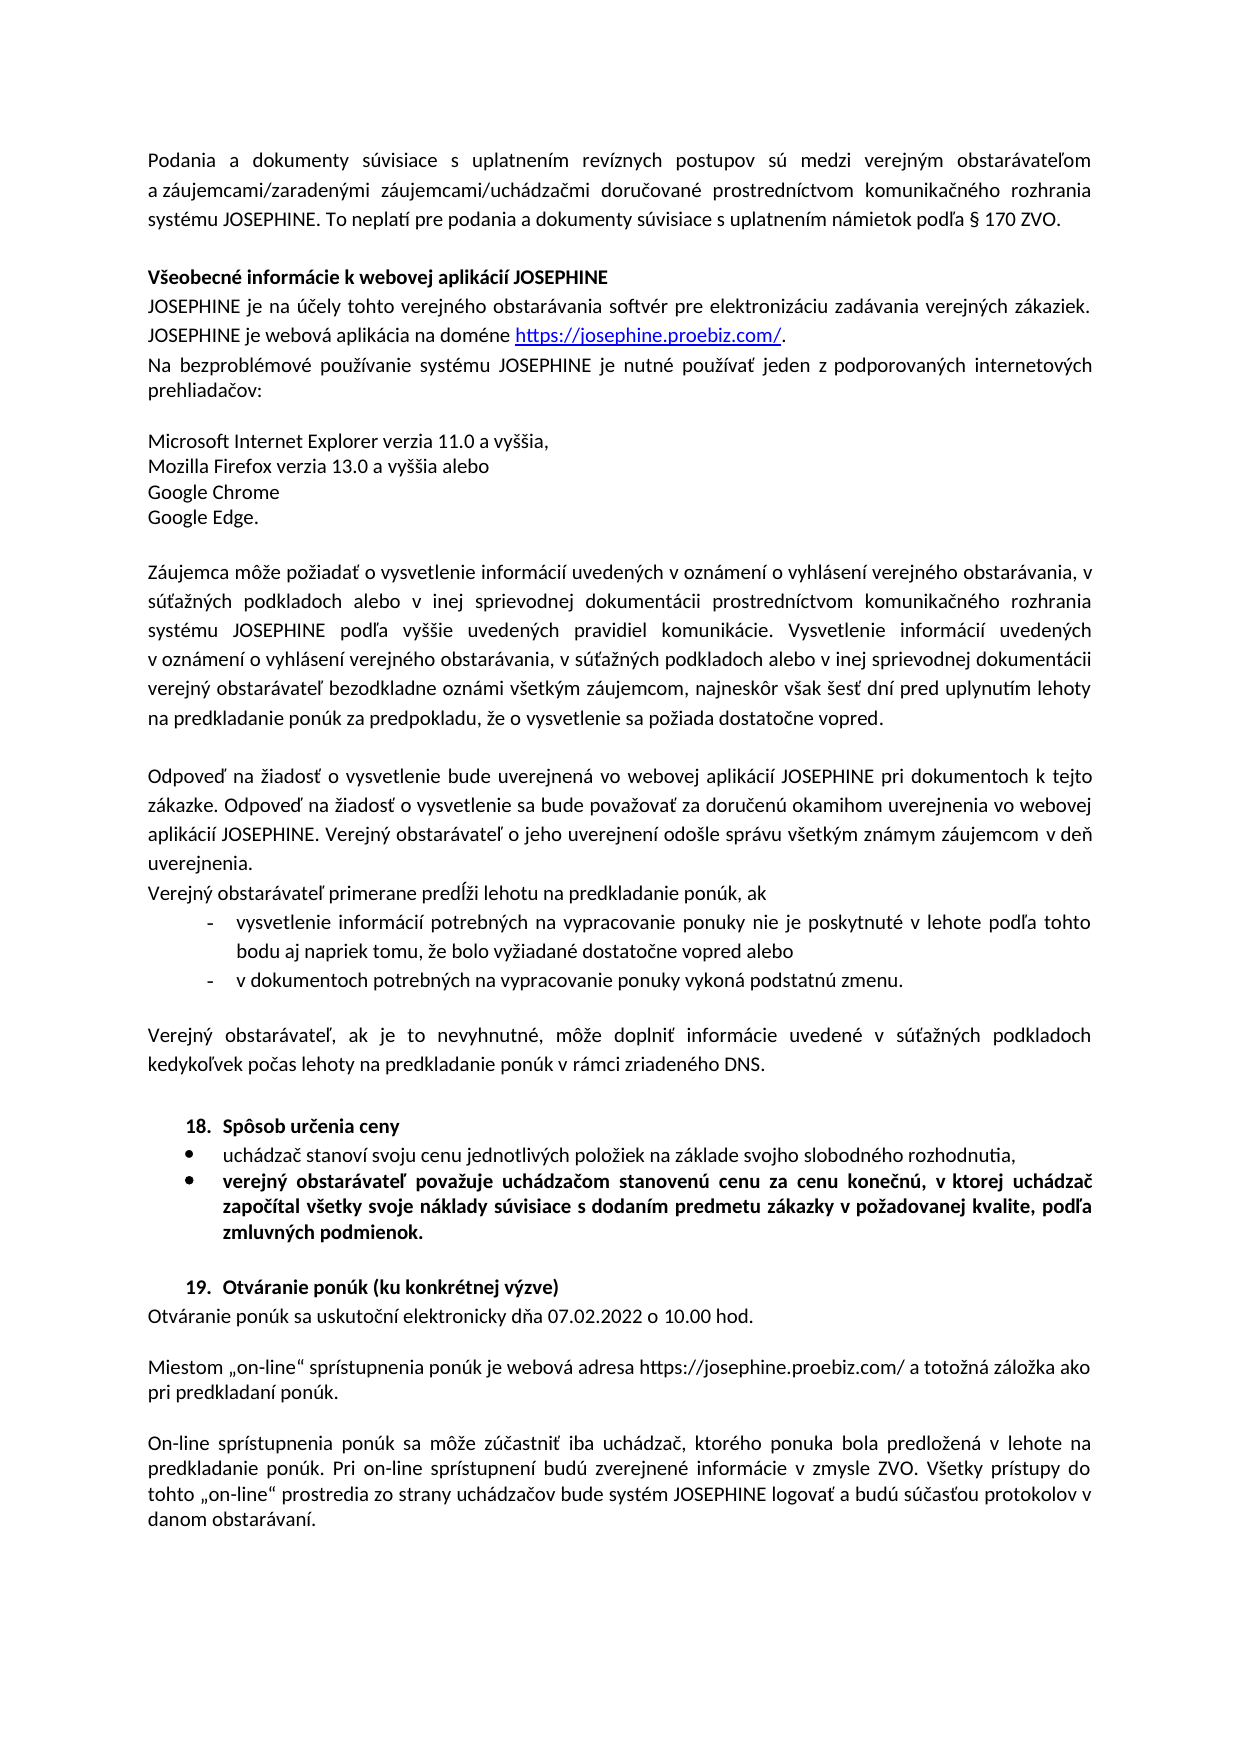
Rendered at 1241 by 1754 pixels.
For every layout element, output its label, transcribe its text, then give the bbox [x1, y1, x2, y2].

text Verejný obstarávateľ primerane predĺži lehotu na predkladanie ponúk, ak [148, 880, 1093, 905]
text Všeobecné informácie k webovej aplikácií JOSEPHINE [148, 264, 1093, 290]
list On-line sprístupnenia ponúk sa môže zúčastniť iba uchádzač, ktorého ponuka bola predložená v lehote na predkladanie ponúk. Pri on-line sprístupnení budú zverejnené informácie v zmysle ZVO. Všetky prístupy do tohto „on-line“ prostredia zo strany uchádzačov bude systém JOSEPHINE logovať a budú súčasťou protokolov v danom obstarávaní. [148, 1430, 1093, 1532]
subtitle Spôsob určenia ceny [185, 1113, 1093, 1139]
list uchádzač stanoví svoju cenu jednotlivých položiek na základe svojho slobodného rozhodnutia, [185, 1143, 1093, 1168]
text Záujemca môže požiadať o vysvetlenie informácií uvedených v oznámení o vyhlásení verejného obstarávania, v súťažných podkladoch alebo v inej sprievodnej dokumentácii prostredníctvom komunikačného rozhrania systému JOSEPHINE podľa vyššie uvedených pravidiel komunikácie. Vysvetlenie informácií uvedených v oznámení o vyhlásení verejného obstarávania, v súťažných podkladoch alebo v inej sprievodnej dokumentácii verejný obstarávateľ bezodkladne oznámi všetkým záujemcom, najneskôr však šesť dní pred uplynutím lehoty na predkladanie ponúk za predpokladu, že o vysvetlenie sa požiada dostatočne vopred. [148, 559, 1093, 730]
list v dokumentoch potrebných na vypracovanie ponuky vykoná podstatnú zmenu. [207, 967, 1093, 993]
text Microsoft Internet Explorer verzia 11.0 a vyššia, [148, 428, 1093, 453]
text Podania a dokumenty súvisiace s uplatnením revíznych postupov sú medzi verejným obstarávateľom a záujemcami/zaradenými záujemcami/uchádzačmi doručované prostredníctvom komunikačného rozhrania systému JOSEPHINE. To neplatí pre podania a dokumenty súvisiace s uplatnením námietok podľa § 170 ZVO. [148, 148, 1093, 231]
list vysvetlenie informácií potrebných na vypracovanie ponuky nie je poskytnuté v lehote podľa tohto bodu aj napriek tomu, že bolo vyžiadané dostatočne vopred alebo [207, 909, 1093, 963]
text Google Chrome [148, 479, 1093, 504]
list verejný obstarávateľ považuje uchádzačom stanovenú cenu za cenu konečnú, v ktorej uchádzač započítal všetky svoje náklady súvisiace s dodaním predmetu zákazky v požadovanej kvalite, podľa zmluvných podmienok. [185, 1168, 1093, 1244]
text JOSEPHINE je na účely tohto verejného obstarávania softvér pre elektronizáciu zadávania verejných zákaziek. JOSEPHINE je webová aplikácia na doméne https://josephine.proebiz.com/. [148, 293, 1093, 348]
list Miestom „on-line“ sprístupnenia ponúk je webová adresa https://josephine.proebiz.com/ a totožná záložka ako pri predkladaní ponúk. [148, 1354, 1093, 1405]
text Google Edge. [148, 504, 1093, 530]
text Verejný obstarávateľ, ak je to nevyhnutné, môže doplniť informácie uvedené v súťažných podkladoch kedykoľvek počas lehoty na predkladanie ponúk v rámci zriadeného DNS. [148, 1022, 1093, 1076]
subtitle Otváranie ponúk (ku konkrétnej výzve) [185, 1274, 1093, 1299]
text Na bezproblémové používanie systému JOSEPHINE je nutné používať jeden z podporovaných internetových prehliadačov: [148, 352, 1093, 403]
text Odpoveď na žiadosť o vysvetlenie bude uverejnená vo webovej aplikácií JOSEPHINE pri dokumentoch k tejto zákazke. Odpoveď na žiadosť o vysvetlenie sa bude považovať za doručenú okamihom uverejnenia vo webovej aplikácií JOSEPHINE. Verejný obstarávateľ o jeho uverejnení odošle správu všetkým známym záujemcom v deň uverejnenia. [148, 763, 1093, 876]
list Otváranie ponúk sa uskutoční elektronicky dňa 07.02.2022 o 10.00 hod. [148, 1303, 1093, 1328]
text Mozilla Firefox verzia 13.0 a vyššia alebo [148, 453, 1093, 479]
